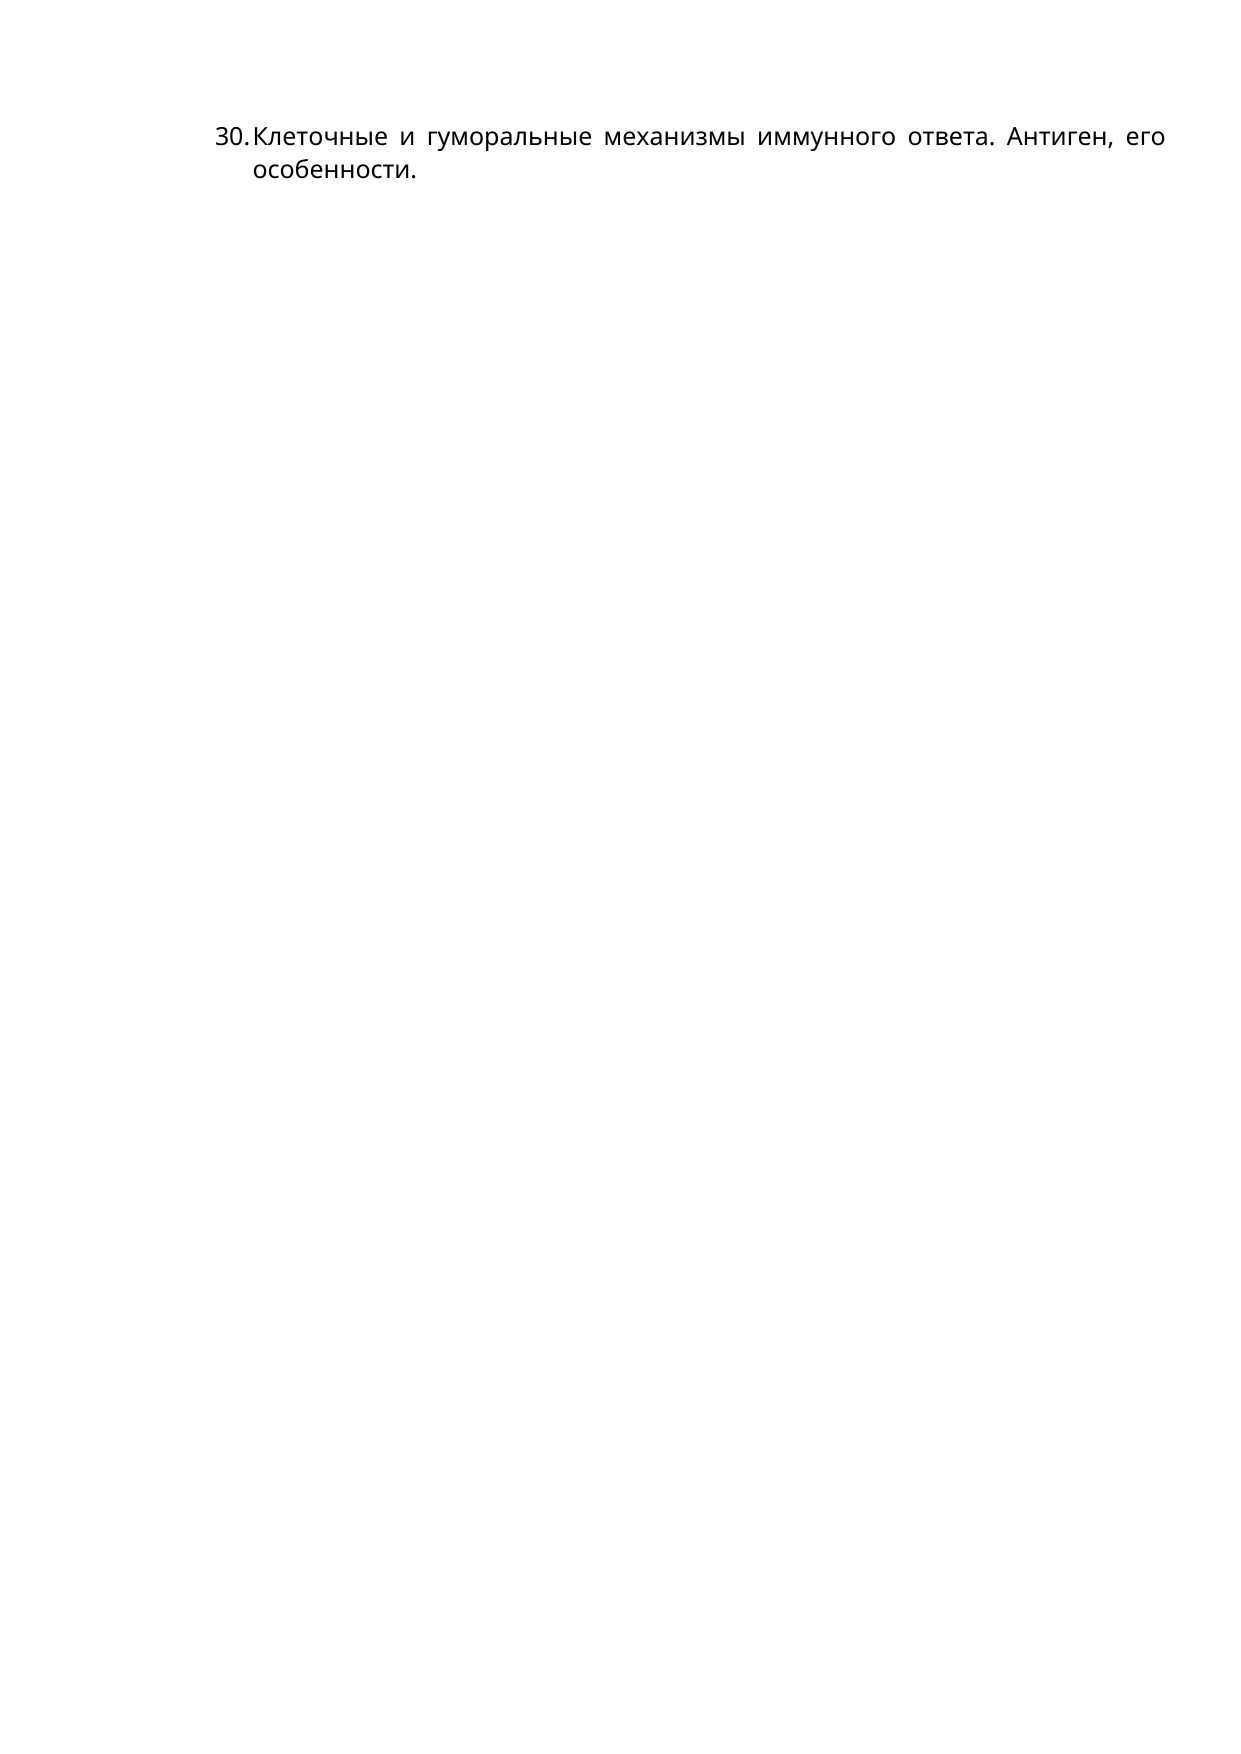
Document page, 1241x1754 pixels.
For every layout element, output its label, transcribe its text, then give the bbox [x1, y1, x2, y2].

list Клеточные и гуморальные механизмы иммунного ответа. Антиген, его особенности. [215, 118, 1167, 186]
